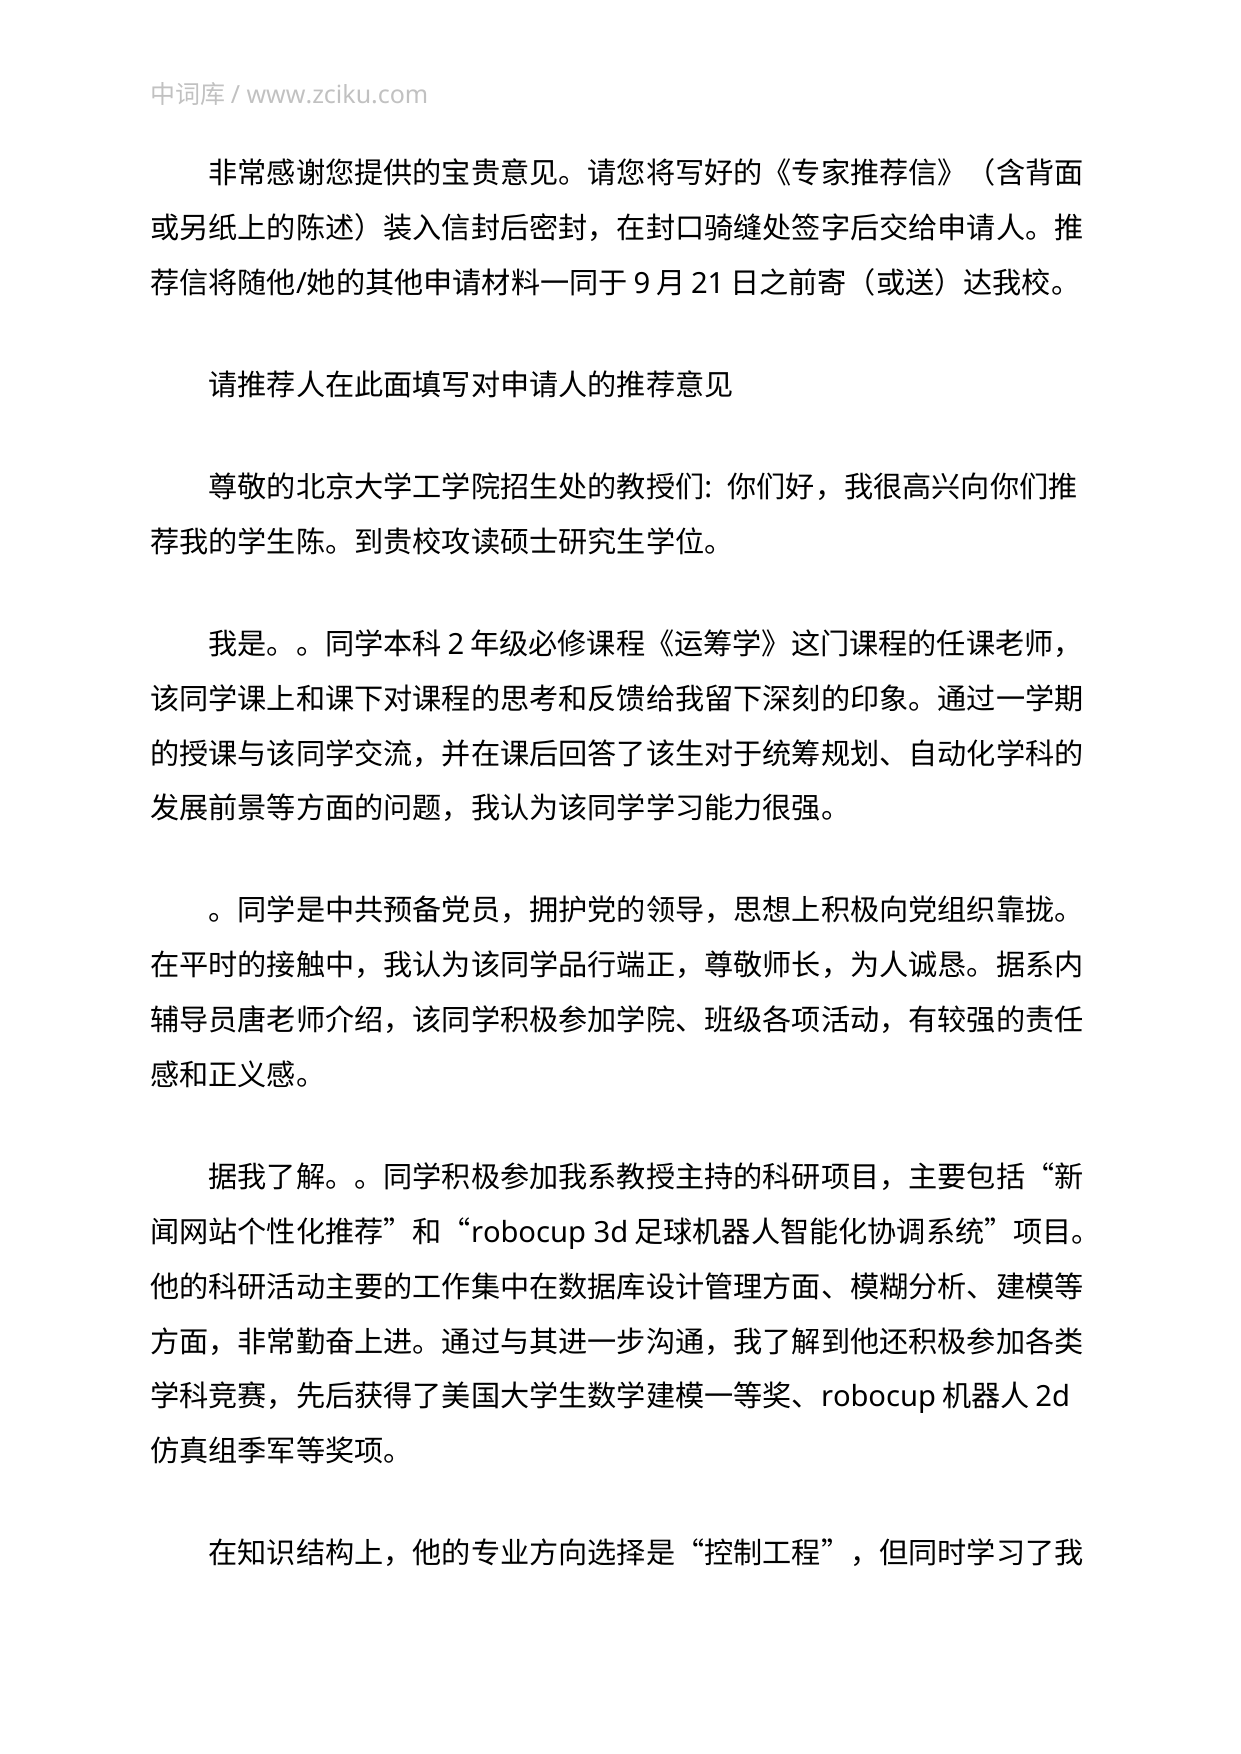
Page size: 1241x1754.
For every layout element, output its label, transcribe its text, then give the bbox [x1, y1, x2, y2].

text 非常感谢您提供的宝贵意见。请您将写好的《专家推荐信》（含背面或另纸上的陈述）装入信封后密封，在封口骑缝处签字后交给申请人。推荐信将随他/她的其他申请材料一同于9月21日之前寄（或送）达我校。 [150, 150, 1090, 302]
text 我是。。同学本科2年级必修课程《运筹学》这门课程的任课老师，该同学课上和课下对课程的思考和反馈给我留下深刻的印象。通过一学期的授课与该同学交流，并在课后回答了该生对于统筹规划、自动化学科的发展前景等方面的问题，我认为该同学学习能力很强。 [150, 620, 1090, 827]
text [150, 1530, 1090, 1572]
text 尊敬的北京大学工学院招生处的教授们: 你们好，我很高兴向你们推荐我的学生陈。到贵校攻读硕士研究生学位。 [150, 463, 1090, 561]
text 。同学是中共预备党员，拥护党的领导，思想上积极向党组织靠拢。在平时的接触中，我认为该同学品行端正，尊敬师长，为人诚恳。据系内辅导员唐老师介绍，该同学积极参加学院、班级各项活动，有较强的责任感和正义感。 [150, 887, 1090, 1094]
text 请推荐人在此面填写对申请人的推荐意见 [150, 362, 1090, 404]
text 据我了解。。同学积极参加我系教授主持的科研项目，主要包括“新闻网站个性化推荐”和“robocup 3d足球机器人智能化协调系统”项目。他的科研活动主要的工作集中在数据库设计管理方面、模糊分析、建模等方面，非常勤奋上进。通过与其进一步沟通，我了解到他还积极参加各类学科竞赛，先后获得了美国大学生数学建模一等奖、robocup机器人2d仿真组季军等奖项。 [150, 1153, 1090, 1470]
